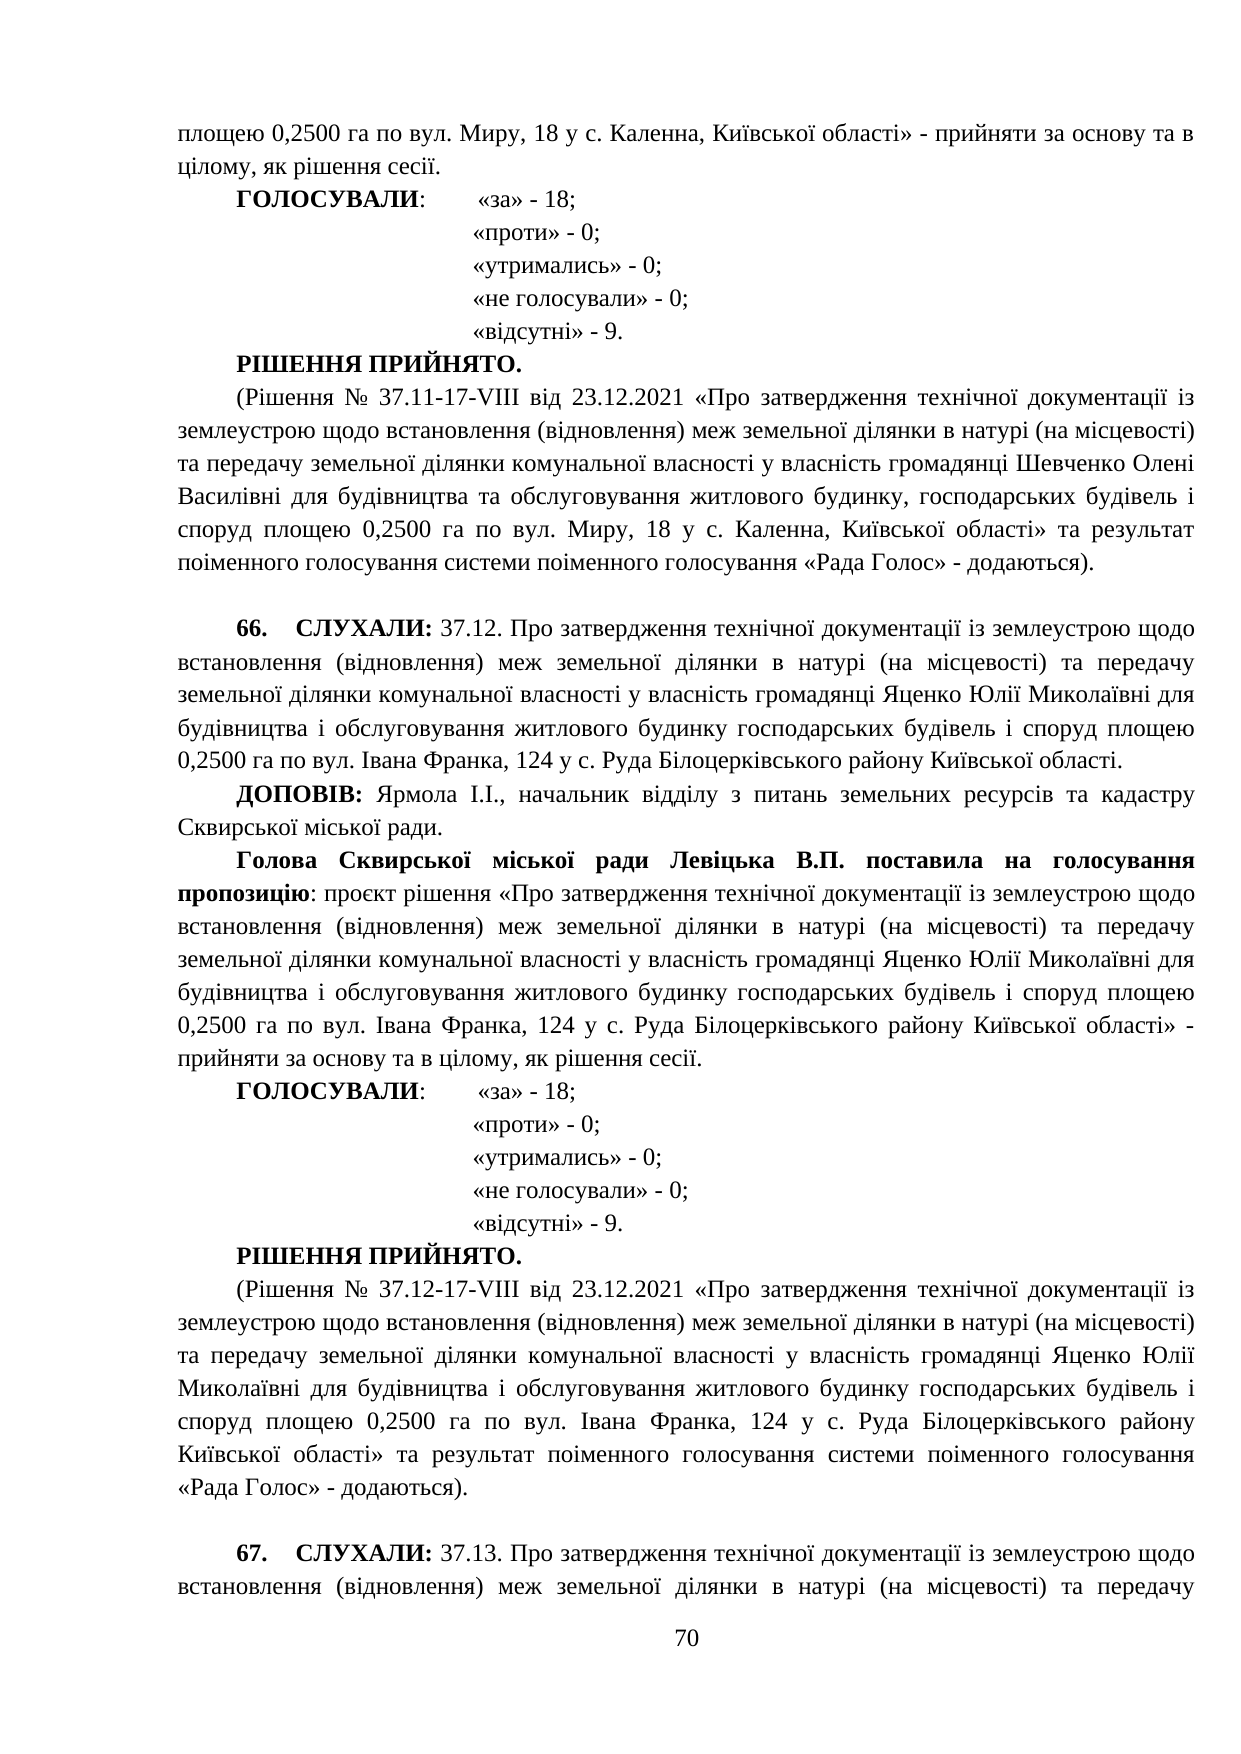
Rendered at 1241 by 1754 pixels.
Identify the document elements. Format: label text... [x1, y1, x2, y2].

text «утримались» - 0; [428, 250, 1196, 279]
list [177, 1538, 1196, 1600]
text ГОЛОСУВАЛИ: «за» - 18; [177, 184, 1196, 213]
list СЛУХАЛИ: 37.12. Про затвердження технічної документації із землеустрою щодо встановлення (відновлення) меж земельної ділянки в натурі (на місцевості) та передачу земельної ділянки комунальної власності у власність громадянці Яценко Юлії Миколаївні для будівництва і обслуговування житлового будинку господарських будівель і споруд площею 0,2500 га по вул. Івана Франка, 124 у с. Руда Білоцерківського району Київської області. [177, 613, 1196, 774]
text «не голосували» - 0; [428, 1175, 1196, 1204]
text ГОЛОСУВАЛИ: «за» - 18; [177, 1076, 1196, 1104]
text РІШЕННЯ ПРИЙНЯТО. [177, 1241, 1196, 1270]
text «відсутні» - 9. [428, 1208, 1196, 1237]
text «проти» - 0; [428, 217, 1196, 246]
text «відсутні» - 9. [428, 316, 1196, 345]
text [177, 118, 1196, 180]
text «проти» - 0; [428, 1109, 1196, 1138]
text «не голосували» - 0; [428, 283, 1196, 312]
text (Рішення № 37.12-17-VIII від 23.12.2021 «Про затвердження технічної документації із землеустрою щодо встановлення (відновлення) меж земельної ділянки в натурі (на місцевості) та передачу земельної ділянки комунальної власності у власність громадянці Яценко Юлії Миколаївні для будівництва і обслуговування житлового будинку господарських будівель і споруд площею 0,2500 га по вул. Івана Франка, 124 у с. Руда Білоцерківського району Київської області» та результат поіменного голосування системи поіменного голосування «Рада Голос» - додаються). [177, 1274, 1196, 1501]
text Голова Сквирської міської ради Левіцька В.П. поставила на голосування пропозицію: проєкт рішення «Про затвердження технічної документації із землеустрою щодо встановлення (відновлення) меж земельної ділянки в натурі (на місцевості) та передачу земельної ділянки комунальної власності у власність громадянці Яценко Юлії Миколаївні для будівництва і обслуговування житлового будинку господарських будівель і споруд площею 0,2500 га по вул. Івана Франка, 124 у с. Руда Білоцерківського району Київської області» - прийняти за основу та в цілому, як рішення сесії. [177, 845, 1196, 1072]
text «утримались» - 0; [428, 1142, 1196, 1171]
text (Рішення № 37.11-17-VIII від 23.12.2021 «Про затвердження технічної документації із землеустрою щодо встановлення (відновлення) меж земельної ділянки в натурі (на місцевості) та передачу земельної ділянки комунальної власності у власність громадянці Шевченко Олені Василівні для будівництва та обслуговування житлового будинку, господарських будівель і споруд площею 0,2500 га по вул. Миру, 18 у с. Каленна, Київської області» та результат поіменного голосування системи поіменного голосування «Рада Голос» - додаються). [177, 382, 1196, 576]
text ДОПОВІВ: Ярмола І.І., начальник відділу з питань земельних ресурсів та кадастру Сквирської міської ради. [177, 779, 1196, 840]
text РІШЕННЯ ПРИЙНЯТО. [177, 349, 1196, 378]
